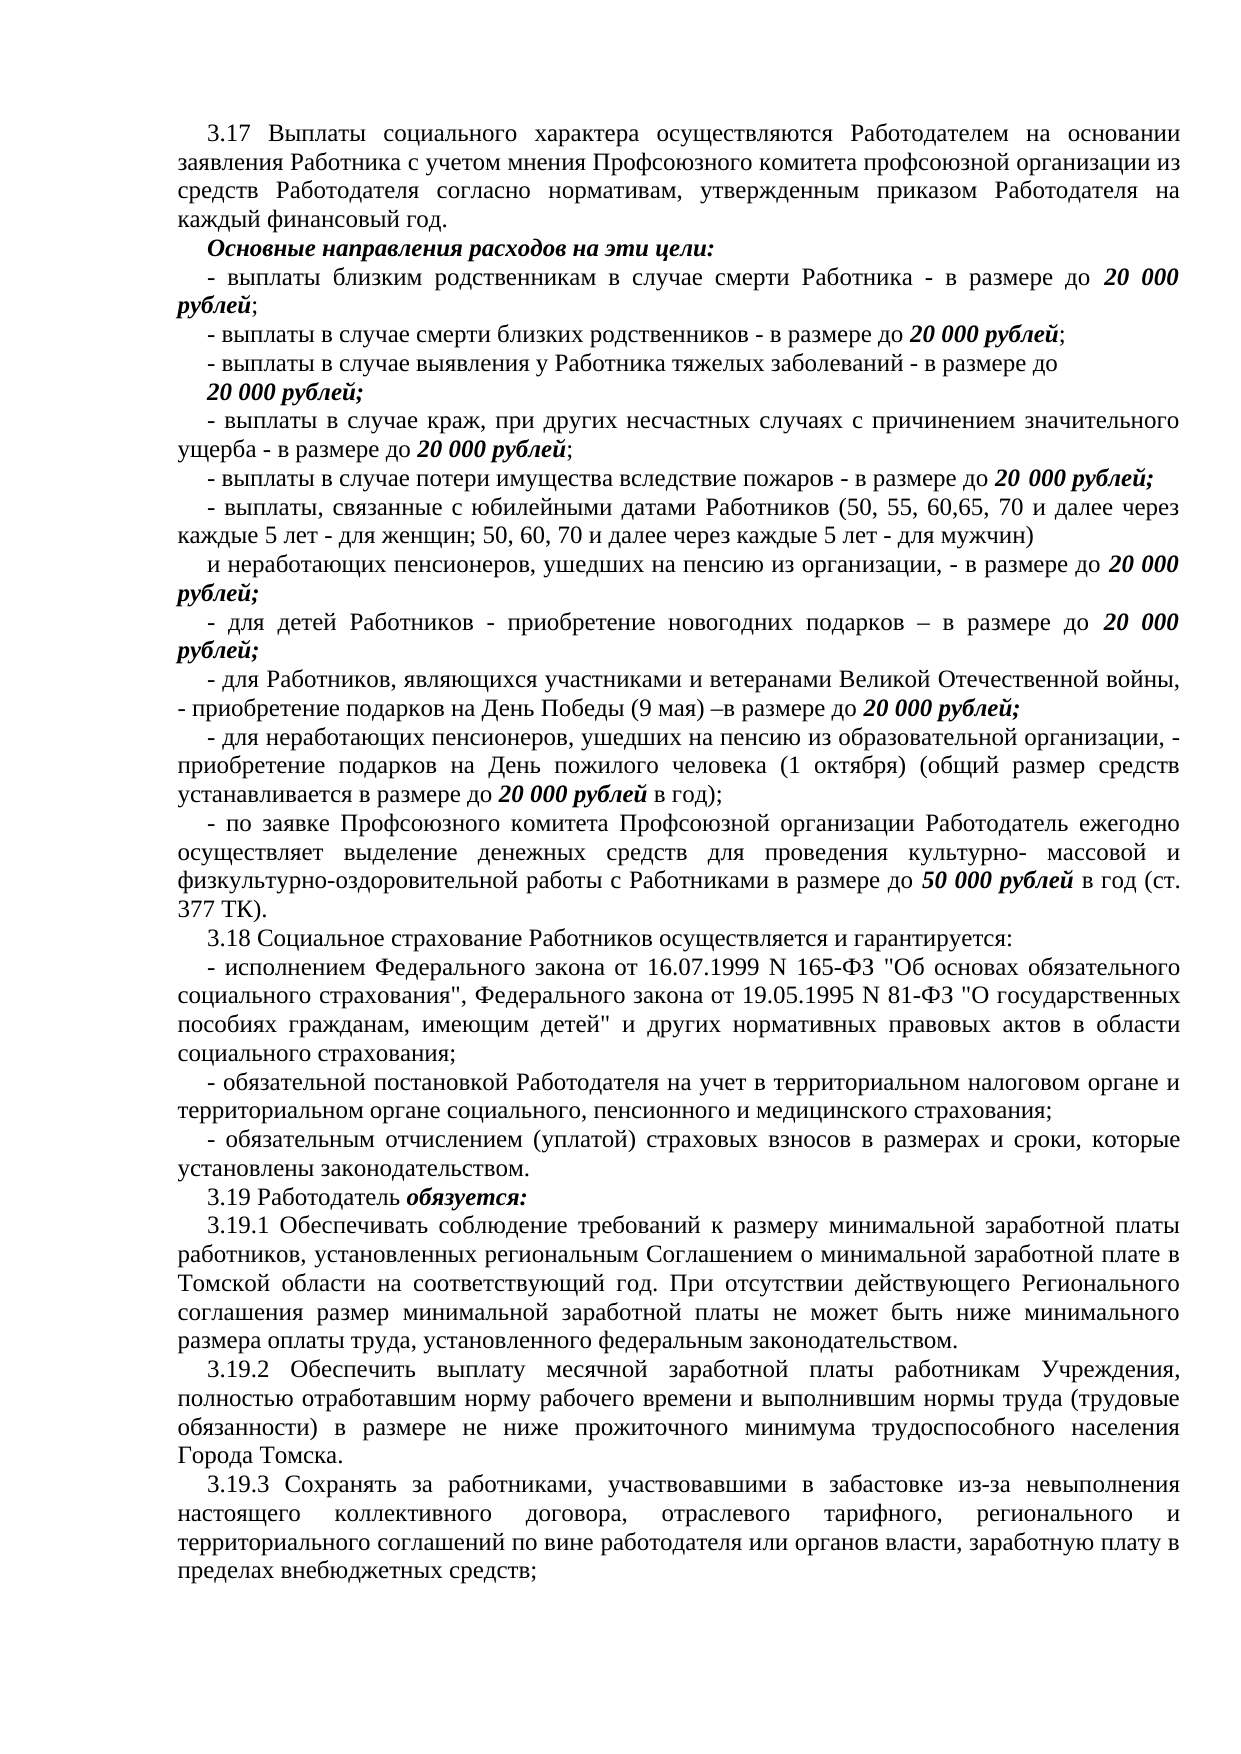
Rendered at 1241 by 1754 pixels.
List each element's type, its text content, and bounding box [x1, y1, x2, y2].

text - выплаты в случае потери имущества вследствие пожаров - в размере до 20 000 рублей; [177, 463, 1181, 492]
text - выплаты в случае смерти близких родственников - в размере до 20 000 рублей; [177, 319, 1181, 348]
text - обязательным отчислением (уплатой) страховых взносов в размерах и сроки, которые установлены законодательством. [177, 1124, 1181, 1182]
text - для неработающих пенсионеров, ушедших на пенсию из образовательной организации, - приобретение подарков на День пожилого человека (1 октября) (общий размер средств устанавливается в размере до 20 000 рублей в год); [177, 722, 1181, 808]
text 20 000 рублей; [177, 377, 1181, 406]
text - по заявке Профсоюзного комитета Профсоюзной организации Работодатель ежегодно осуществляет выделение денежных средств для проведения культурно- массовой и физкультурно-оздоровительной работы с Работниками в размере до 50 000 рублей в год (ст. 377 ТК). [177, 808, 1181, 923]
text 3.18 Социальное страхование Работников осуществляется и гарантируется: [177, 923, 1181, 952]
text - для Работников, являющихся участниками и ветеранами Великой Отечественной войны, - приобретение подарков на День Победы (9 мая) –в размере до 20 000 рублей; [177, 664, 1181, 722]
text - выплаты в случае краж, при других несчастных случаях с причинением значительного ущерба - в размере до 20 000 рублей; [177, 406, 1181, 463]
text и неработающих пенсионеров, ушедших на пенсию из организации, - в размере до 20 000 рублей; [177, 549, 1181, 607]
text 3.17 Выплаты социального характера осуществляются Работодателем на основании заявления Работника с учетом мнения Профсоюзного комитета профсоюзной организации из средств Работодателя согласно нормативам, утвержденным приказом Работодателя на каждый финансовый год. [177, 118, 1181, 233]
text - выплаты, связанные с юбилейными датами Работников (50, 55, 60,65, 70 и далее через каждые 5 лет - для женщин; 50, 60, 70 и далее через каждые 5 лет - для мужчин) [177, 492, 1181, 549]
text - для детей Работников - приобретение новогодних подарков – в размере до 20 000 рублей; [177, 607, 1181, 664]
text - исполнением Федерального закона от 16.07.1999 N 165-ФЗ "Об основах обязательного социального страхования", Федерального закона от 19.05.1995 N 81-ФЗ "О государственных пособиях гражданам, имеющим детей" и других нормативных правовых актов в области социального страхования; [177, 952, 1181, 1067]
text - выплаты близким родственникам в случае смерти Работника - в размере до 20 000 рублей; [177, 262, 1181, 319]
text 3.19.2 Обеспечить выплату месячной заработной платы работникам Учреждения, полностью отработавшим норму рабочего времени и выполнившим нормы труда (трудовые обязанности) в размере не ниже прожиточного минимума трудоспособного населения Города Томска. [177, 1354, 1181, 1469]
text 3.19.3 Сохранять за работниками, участвовавшими в забастовке из-за невыполнения настоящего коллективного договора, отраслевого тарифного, регионального и территориального соглашений по вине работодателя или органов власти, заработную плату в пределах внебюджетных средств; [177, 1469, 1181, 1584]
text 3.19 Работодатель обязуется: [177, 1182, 1181, 1211]
text - выплаты в случае выявления у Работника тяжелых заболеваний - в размере до [177, 348, 1181, 377]
text Основные направления расходов на эти цели: [177, 233, 1181, 262]
text - обязательной постановкой Работодателя на учет в территориальном налоговом органе и территориальном органе социального, пенсионного и медицинского страхования; [177, 1067, 1181, 1124]
text 3.19.1 Обеспечивать соблюдение требований к размеру минимальной заработной платы работников, установленных региональным Соглашением о минимальной заработной плате в Томской области на соответствующий год. При отсутствии действующего Регионального соглашения размер минимальной заработной платы не может быть ниже минимального размера оплаты труда, установленного федеральным законодательством. [177, 1211, 1181, 1354]
